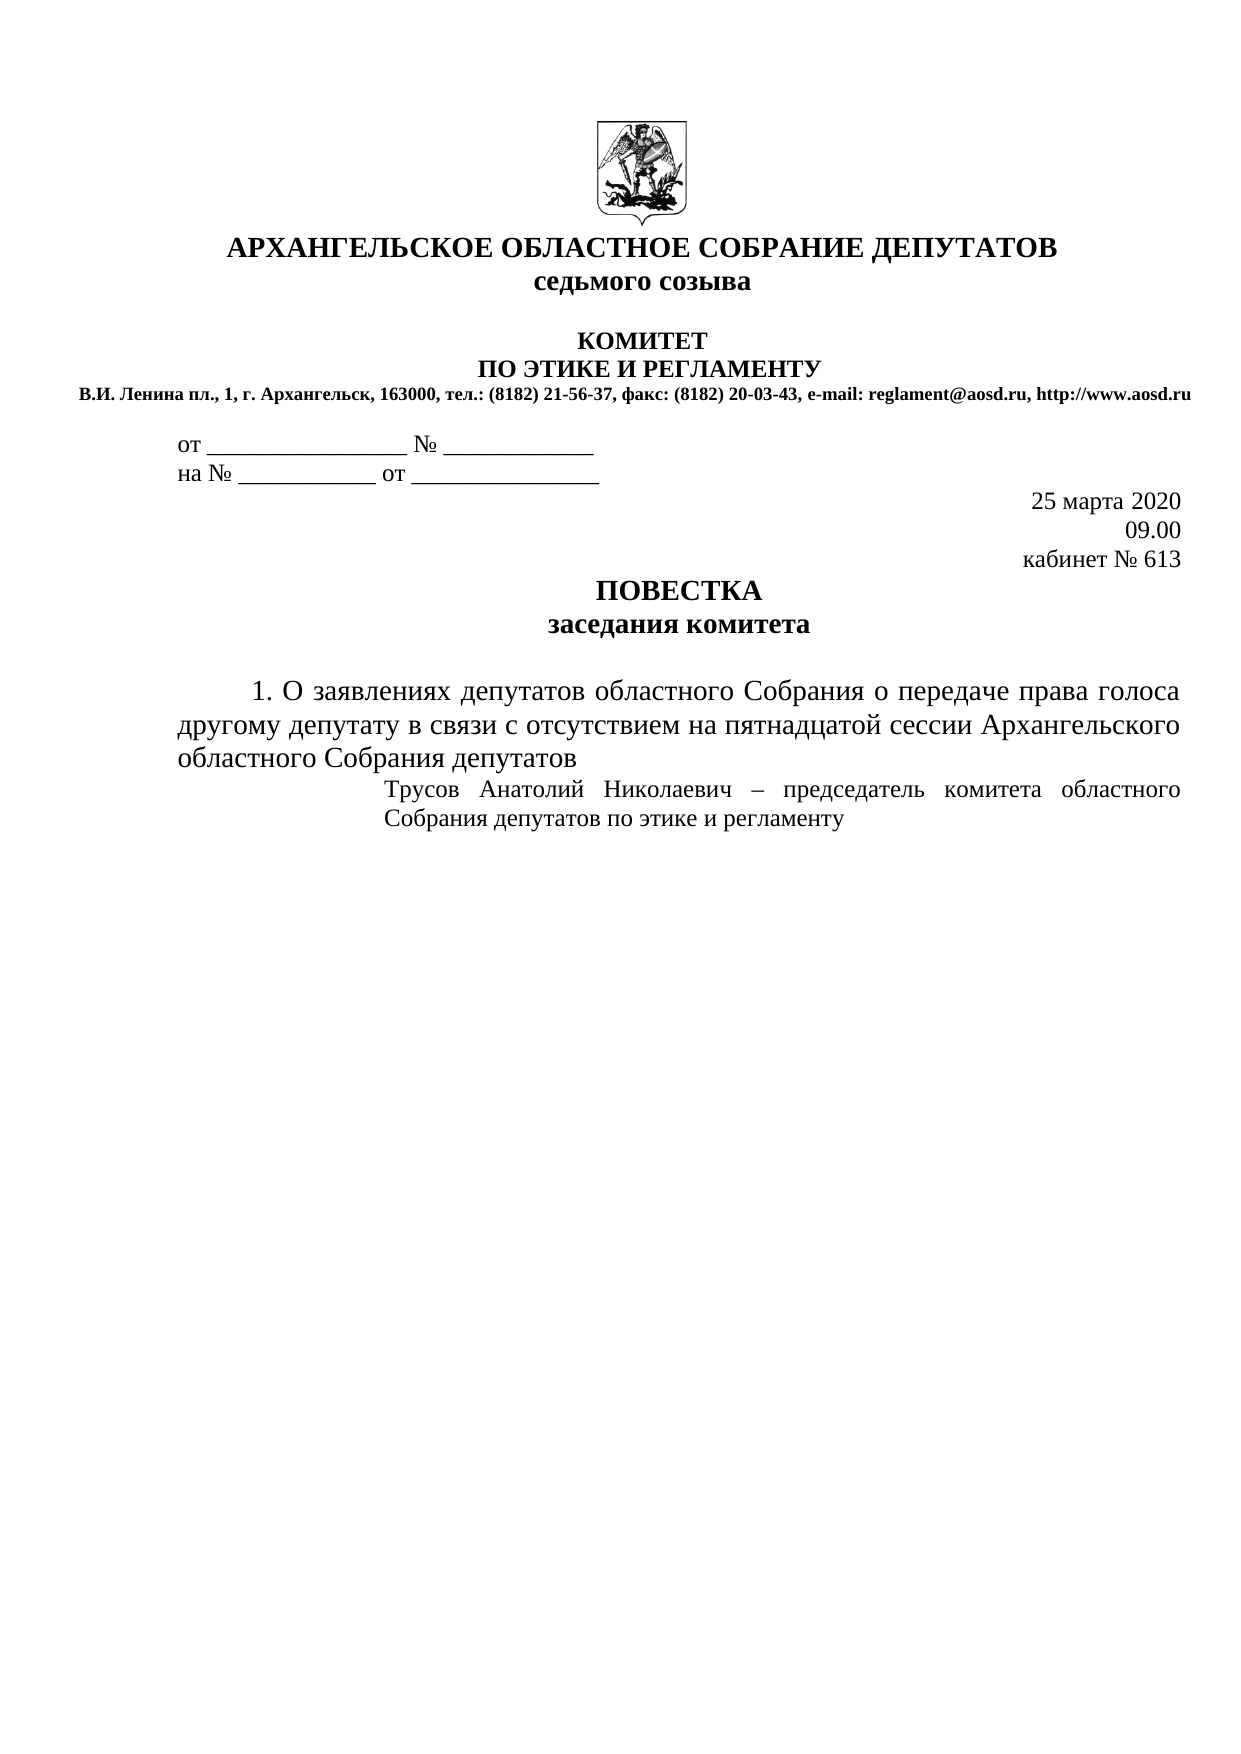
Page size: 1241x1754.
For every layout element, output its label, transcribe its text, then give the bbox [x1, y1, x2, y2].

text на № ___________ от _______________ [177, 458, 1181, 486]
text заседания комитета [177, 606, 1181, 640]
text седьмого созыва [103, 263, 1181, 297]
text ПОВЕСТКА [177, 573, 1181, 606]
list Трусов Анатолий Николаевич – председатель комитета областного Собрания депутатов по этике и регламенту [384, 774, 1181, 831]
picture [594, 118, 691, 230]
text от ________________ № ____________ [177, 429, 1181, 458]
text 09.00 [177, 515, 1181, 544]
text АРХАНГЕЛЬСКОЕ ОБЛАСТНОЕ СОБРАНИЕ ДЕПУТАТОВ [103, 230, 1181, 263]
text 25 марта 2020 [177, 486, 1181, 515]
list 1. О заявлениях депутатов областного Собрания о передаче права голоса другому депутату в связи с отсутствием на пятнадцатой сессии Архангельского областного Собрания депутатов [177, 673, 1181, 774]
text кабинет № 613 [177, 544, 1181, 573]
text КОМИТЕТ [88, 326, 1196, 354]
text В.И. Ленина пл., 1, г. Архангельск, 163000, тел.: (8182) 21-56-37, факс: (8182) 20-03-43, e-mail: reglament@aosd.ru, http://www.aosd.ru [74, 383, 1196, 405]
text ПО ЭТИКЕ И РЕГЛАМЕНТУ [103, 354, 1196, 383]
